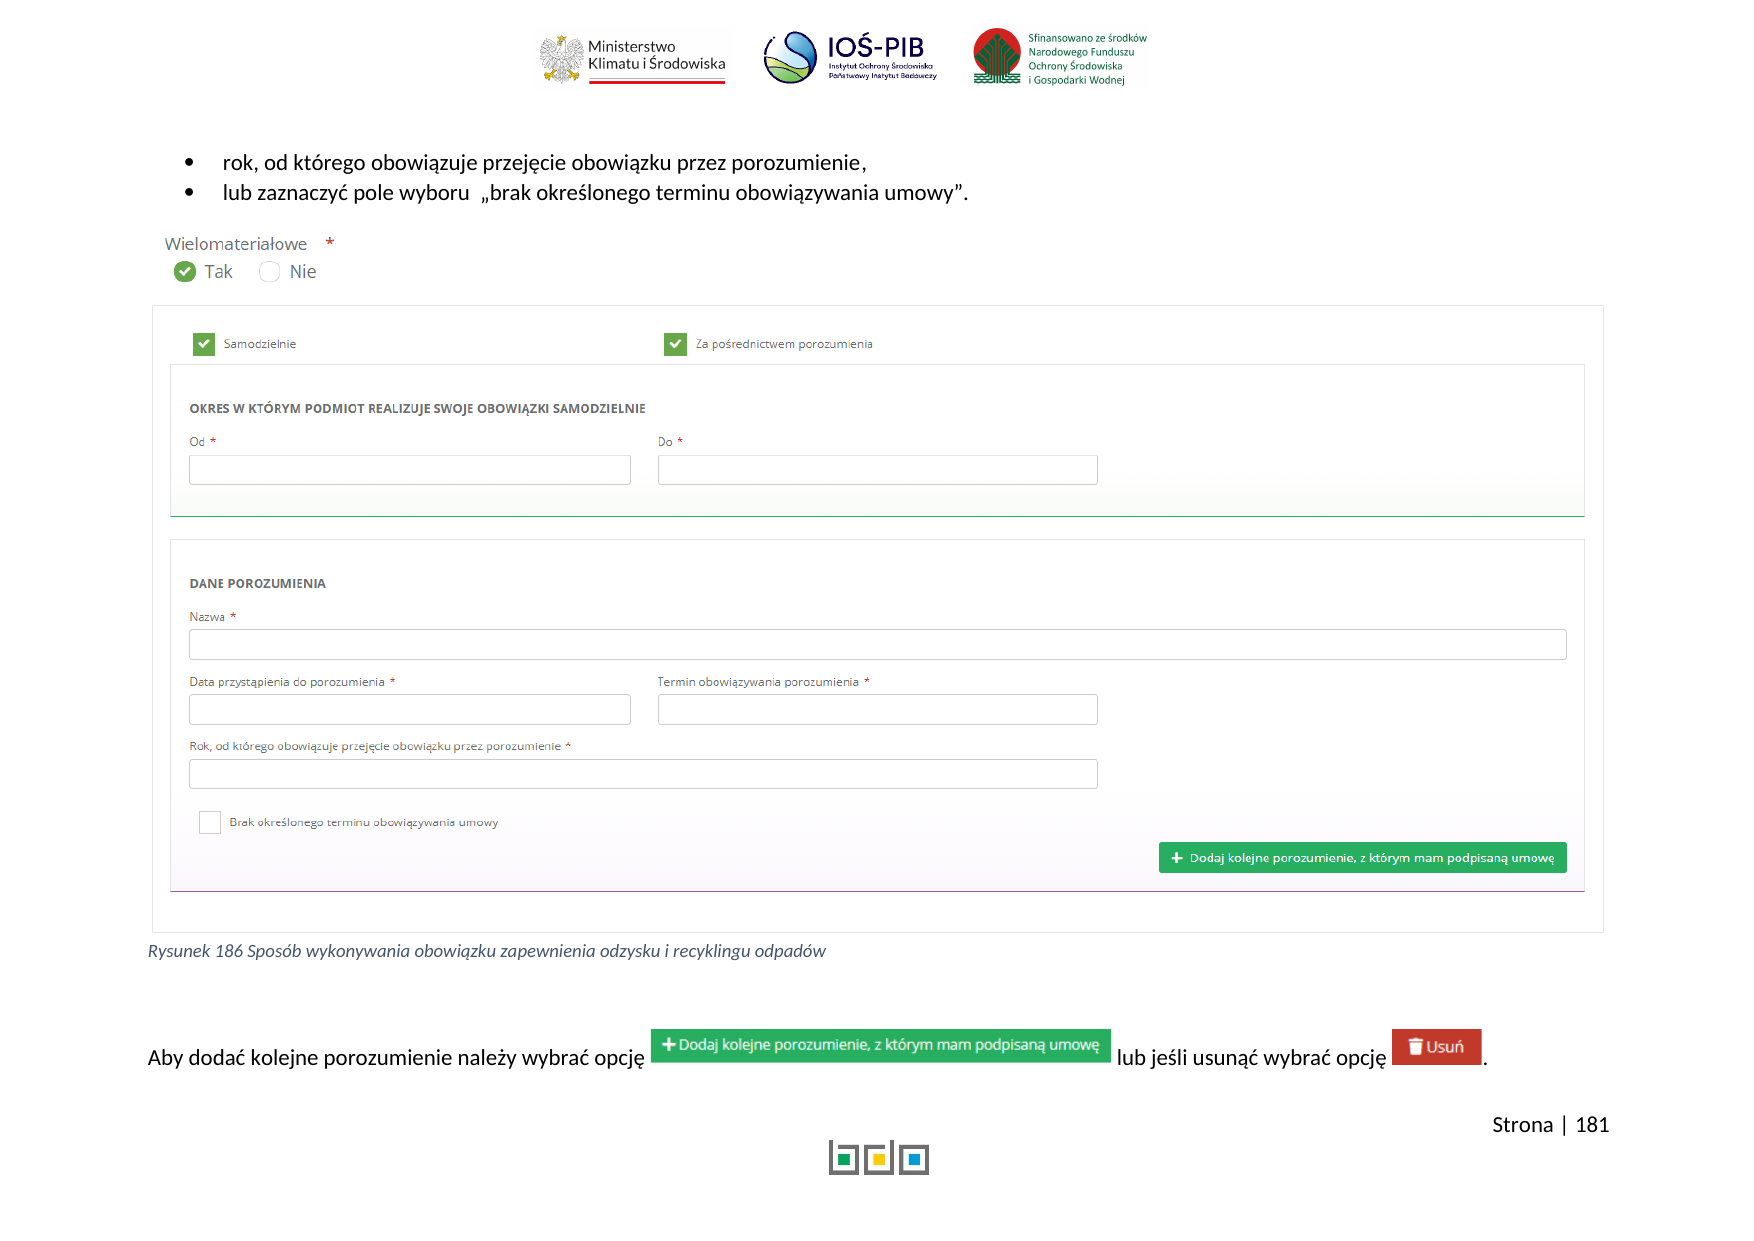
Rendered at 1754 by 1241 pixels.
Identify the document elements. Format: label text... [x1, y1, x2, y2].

picture [650, 1029, 1112, 1065]
picture [760, 26, 941, 89]
list lub zaznaczyć pole wyboru „brak określonego terminu obowiązywania umowy”. [185, 178, 1609, 206]
picture [147, 224, 1610, 937]
picture [1392, 1029, 1483, 1065]
picture [972, 25, 1149, 87]
list rok, od którego obowiązuje przejęcie obowiązku przez porozumienie, [185, 148, 1609, 176]
text Rysunek 186 Sposób wykonywania obowiązku zapewnienia odzysku i recyklingu odpadów [148, 939, 1609, 962]
picture [820, 1128, 938, 1187]
picture [534, 26, 734, 90]
